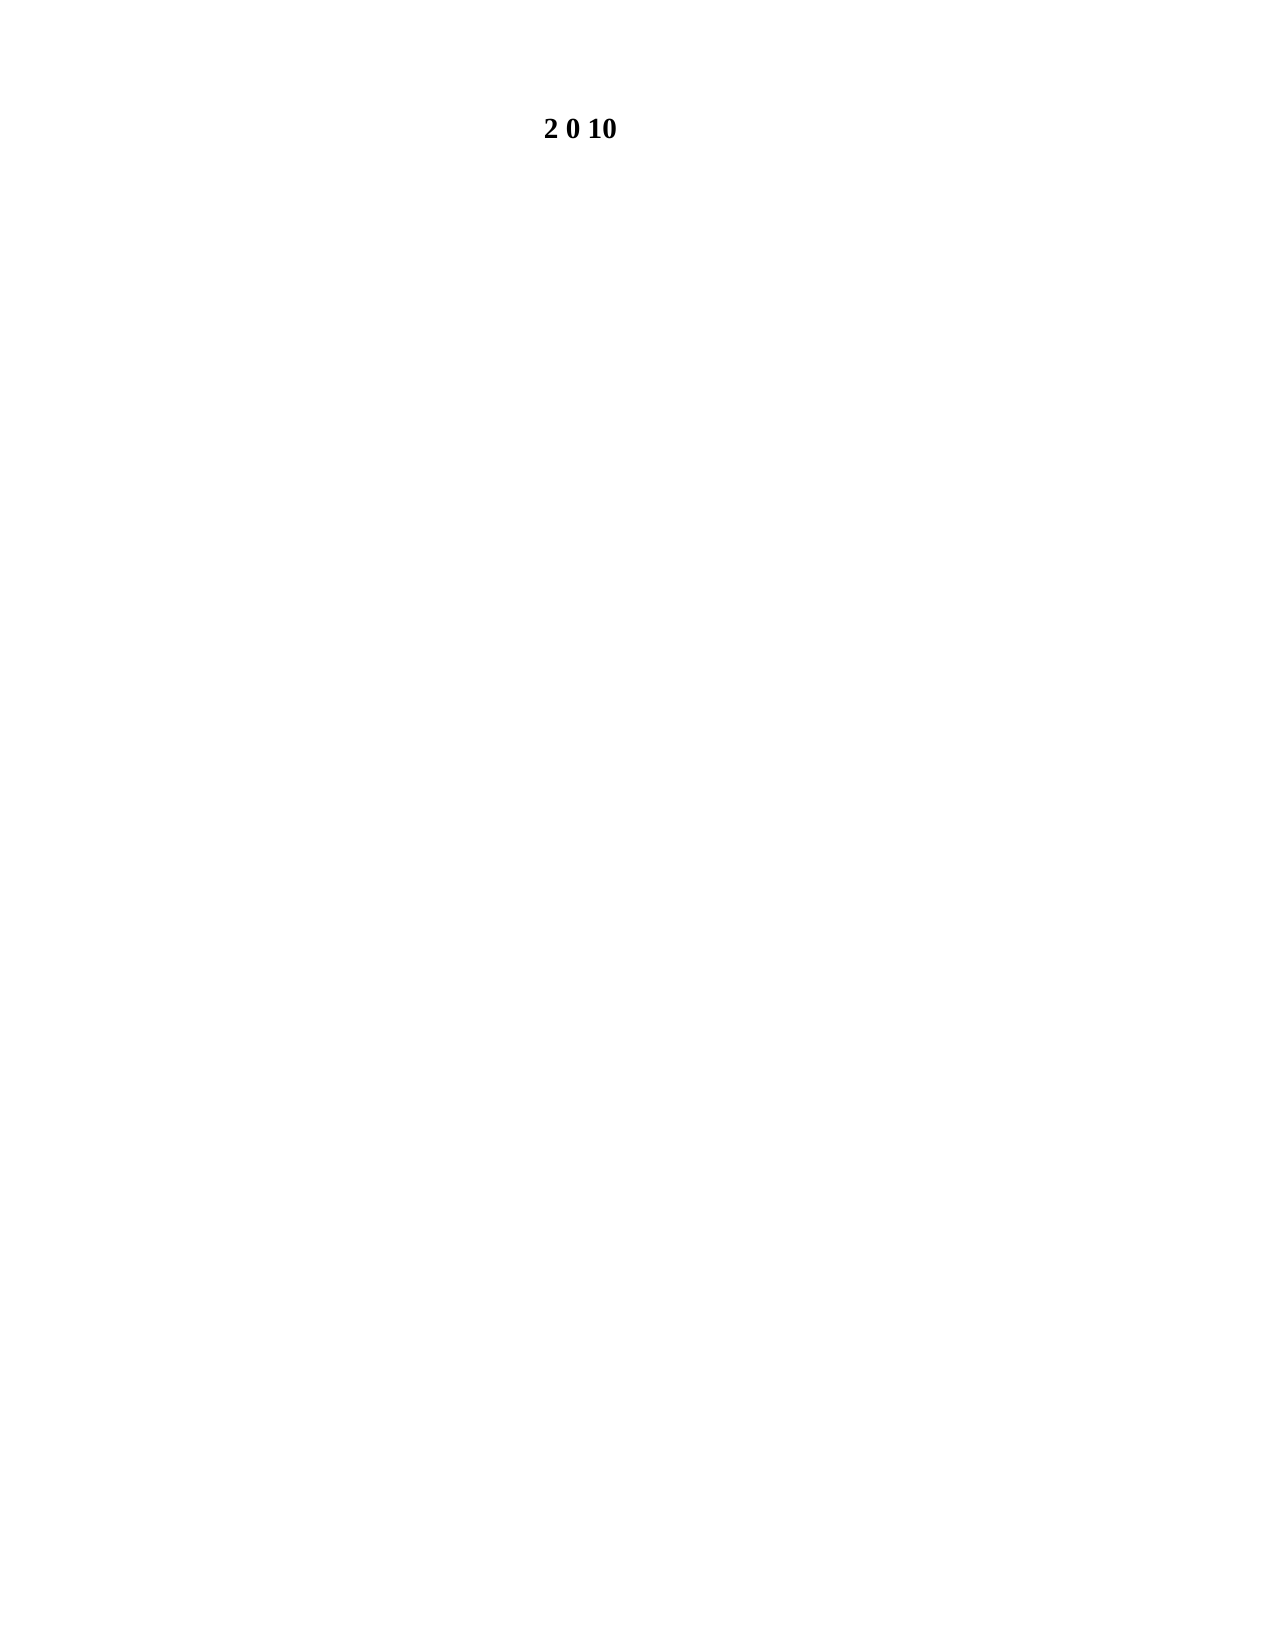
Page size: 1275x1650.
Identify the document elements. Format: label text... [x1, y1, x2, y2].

text 2 0 10 [125, 115, 1035, 144]
